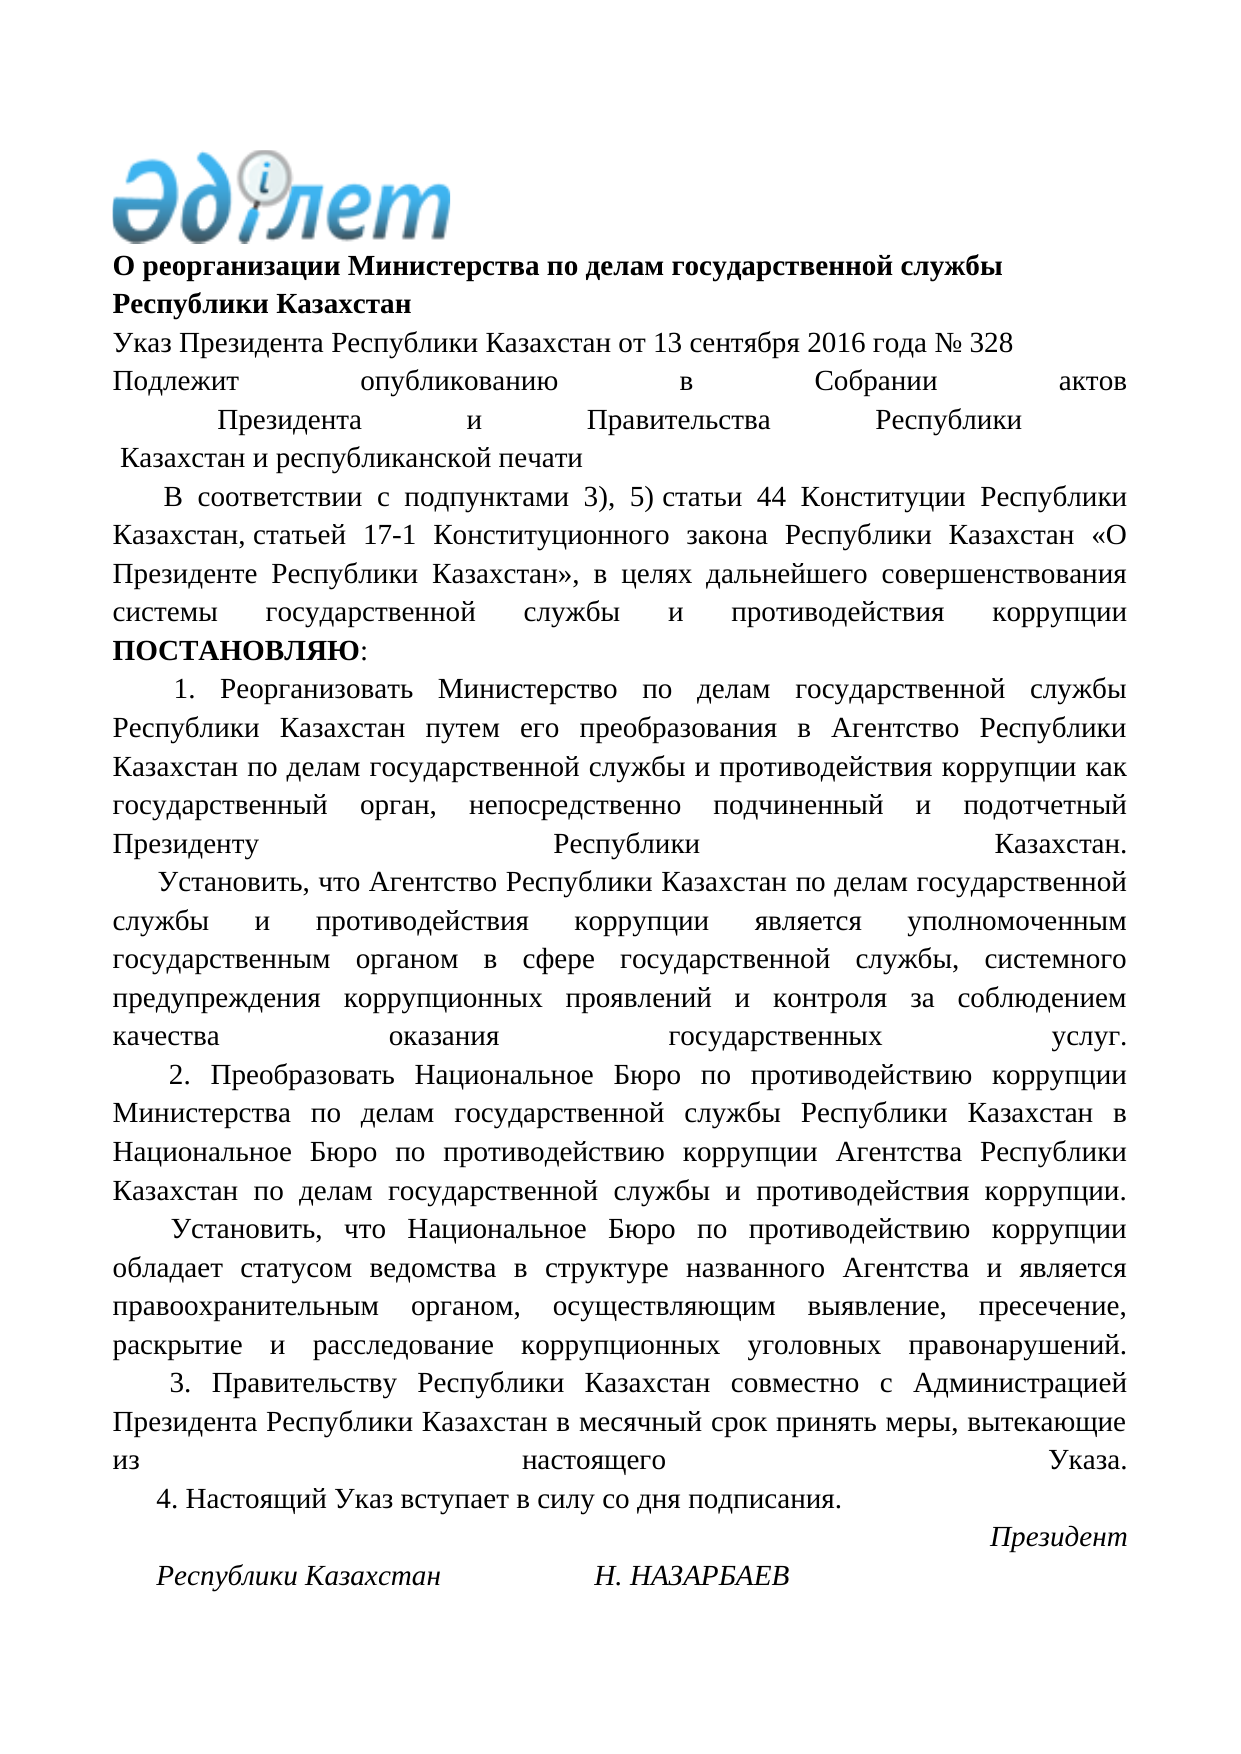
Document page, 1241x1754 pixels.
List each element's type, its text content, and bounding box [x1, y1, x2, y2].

text Президент Республики Казахстан Н. НАЗАРБАЕВ [112, 1519, 1128, 1592]
text Указ Президента Республики Казахстан от 13 сентября 2016 года № 328 [112, 325, 1128, 358]
text О реорганизации Министерства по делам государственной службы Республики Казахстан [112, 248, 1128, 320]
text Подлежит опубликованию в Собрании актов Президента и Правительства Республики Казахстан и республиканской печати [112, 363, 1128, 474]
text В соответствии с подпунктами 3), 5) статьи 44 Конституции Республики Казахстан, статьей 17-1 Конституционного закона Республики Казахстан «О Президенте Республики Казахстан», в целях дальнейшего совершенствования системы государственной службы и противодействия коррупции ПОСТАНОВЛЯЮ: 1. Реорганизовать Министерство по делам государственной службы Республики Казахстан путем его преобразования в Агентство Республики Казахстан по делам государственной службы и противодействия коррупции как государственный орган, непосредственно подчиненный и подотчетный Президенту Республики Казахстан. Установить, что Агентство Республики Казахстан по делам государственной службы и противодействия коррупции является уполномоченным государственным органом в сфере государственной службы, системного предупреждения коррупционных проявлений и контроля за соблюдением качества оказания государственных услуг. 2. Преобразовать Национальное Бюро по противодействию коррупции Министерства по делам государственной службы Республики Казахстан в Национальное Бюро по противодействию коррупции Агентства Республики Казахстан по делам государственной службы и противодействия коррупции. Установить, что Национальное Бюро по противодействию коррупции обладает статусом ведомства в структуре названного Агентства и является правоохранительным органом, осуществляющим выявление, пресечение, раскрытие и расследование коррупционных уголовных правонарушений. 3. Правительству Республики Казахстан совместно с Администрацией Президента Республики Казахстан в месячный срок принять меры, вытекающие из настоящего Указа. 4. Настоящий Указ вступает в силу со дня подписания. [112, 479, 1128, 1514]
picture [112, 150, 451, 244]
